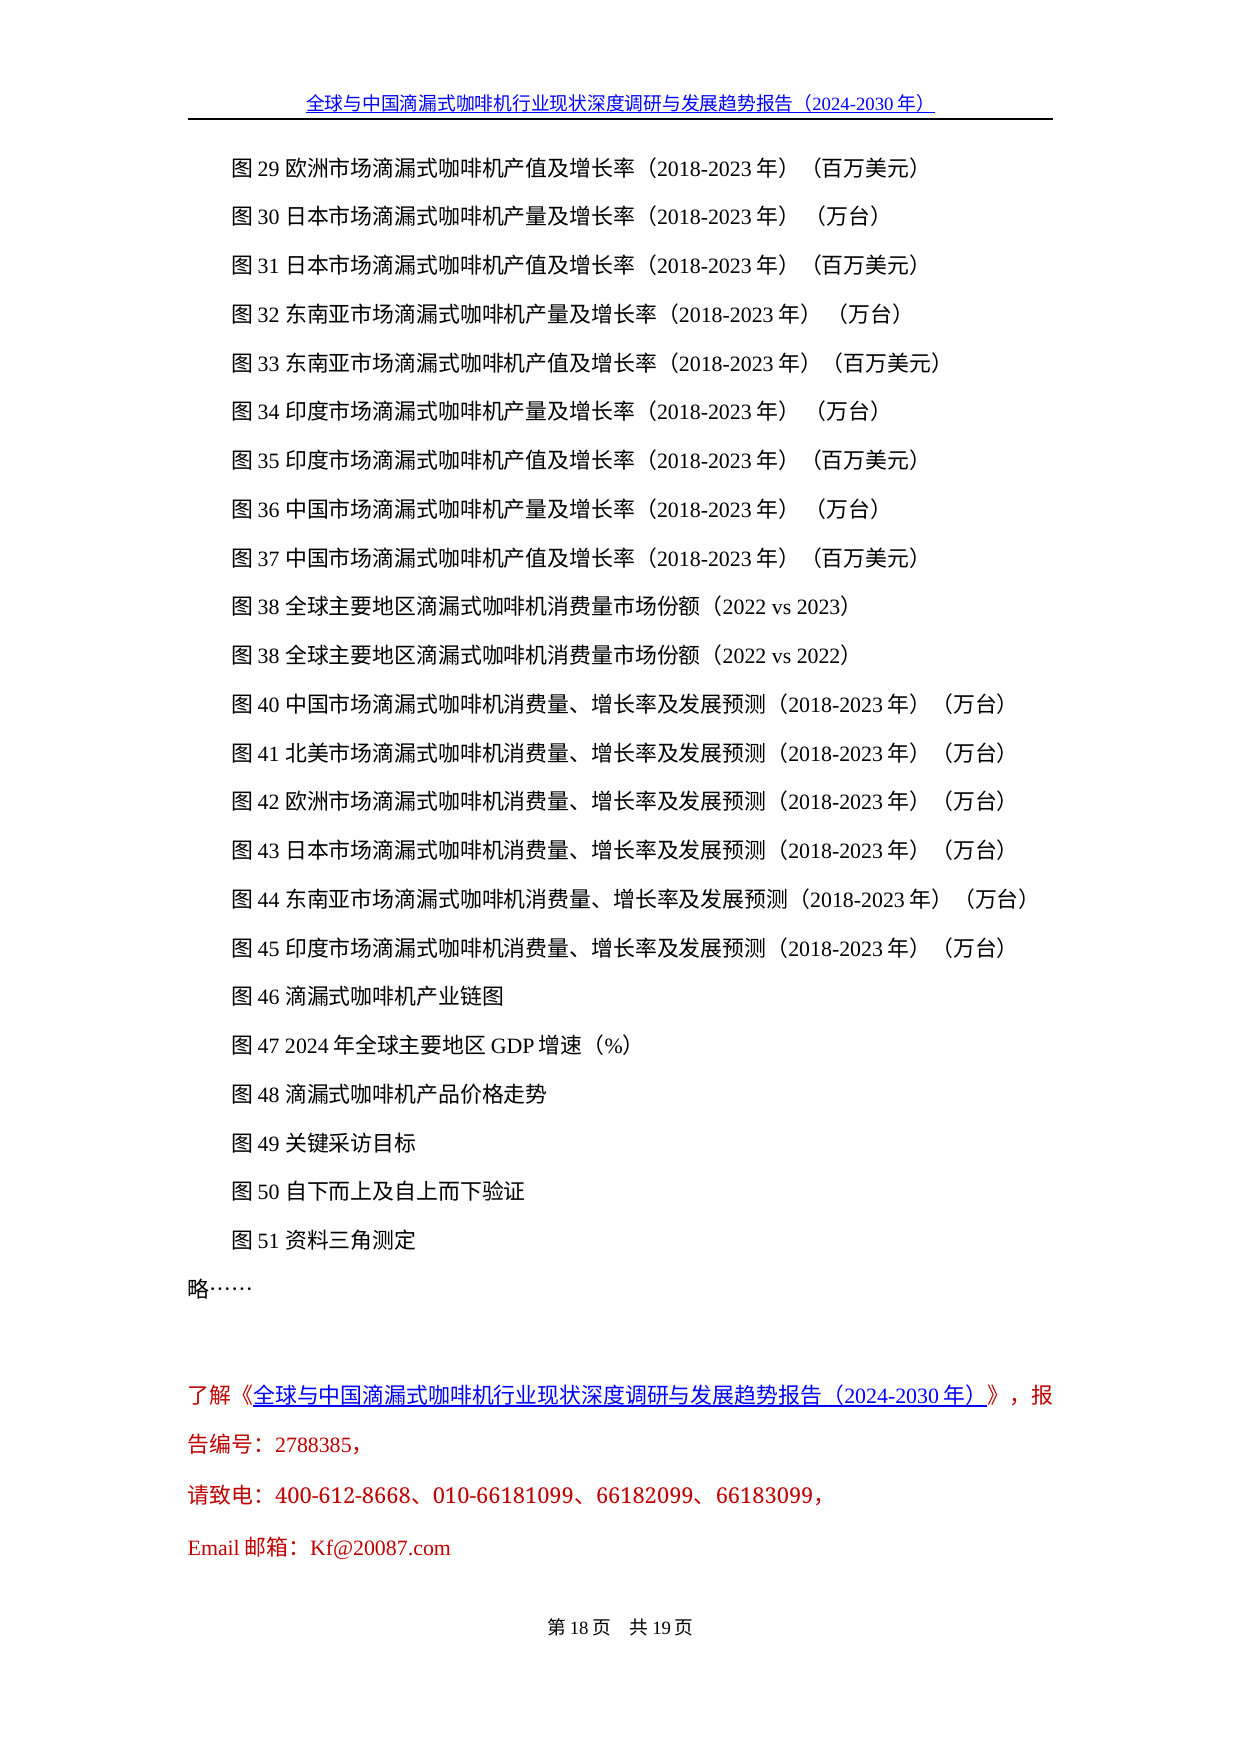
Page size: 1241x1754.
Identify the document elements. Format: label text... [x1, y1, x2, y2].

text 请致电：400-612-8668、010-66181099、66182099、66183099， [187, 1478, 1053, 1511]
text 了解《全球与中国滴漏式咖啡机行业现状深度调研与发展趋势报告（2024-2030年）》，报告编号：2788385， [187, 1378, 1053, 1459]
text Email邮箱：Kf@20087.com [187, 1530, 1053, 1562]
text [187, 150, 1053, 1304]
